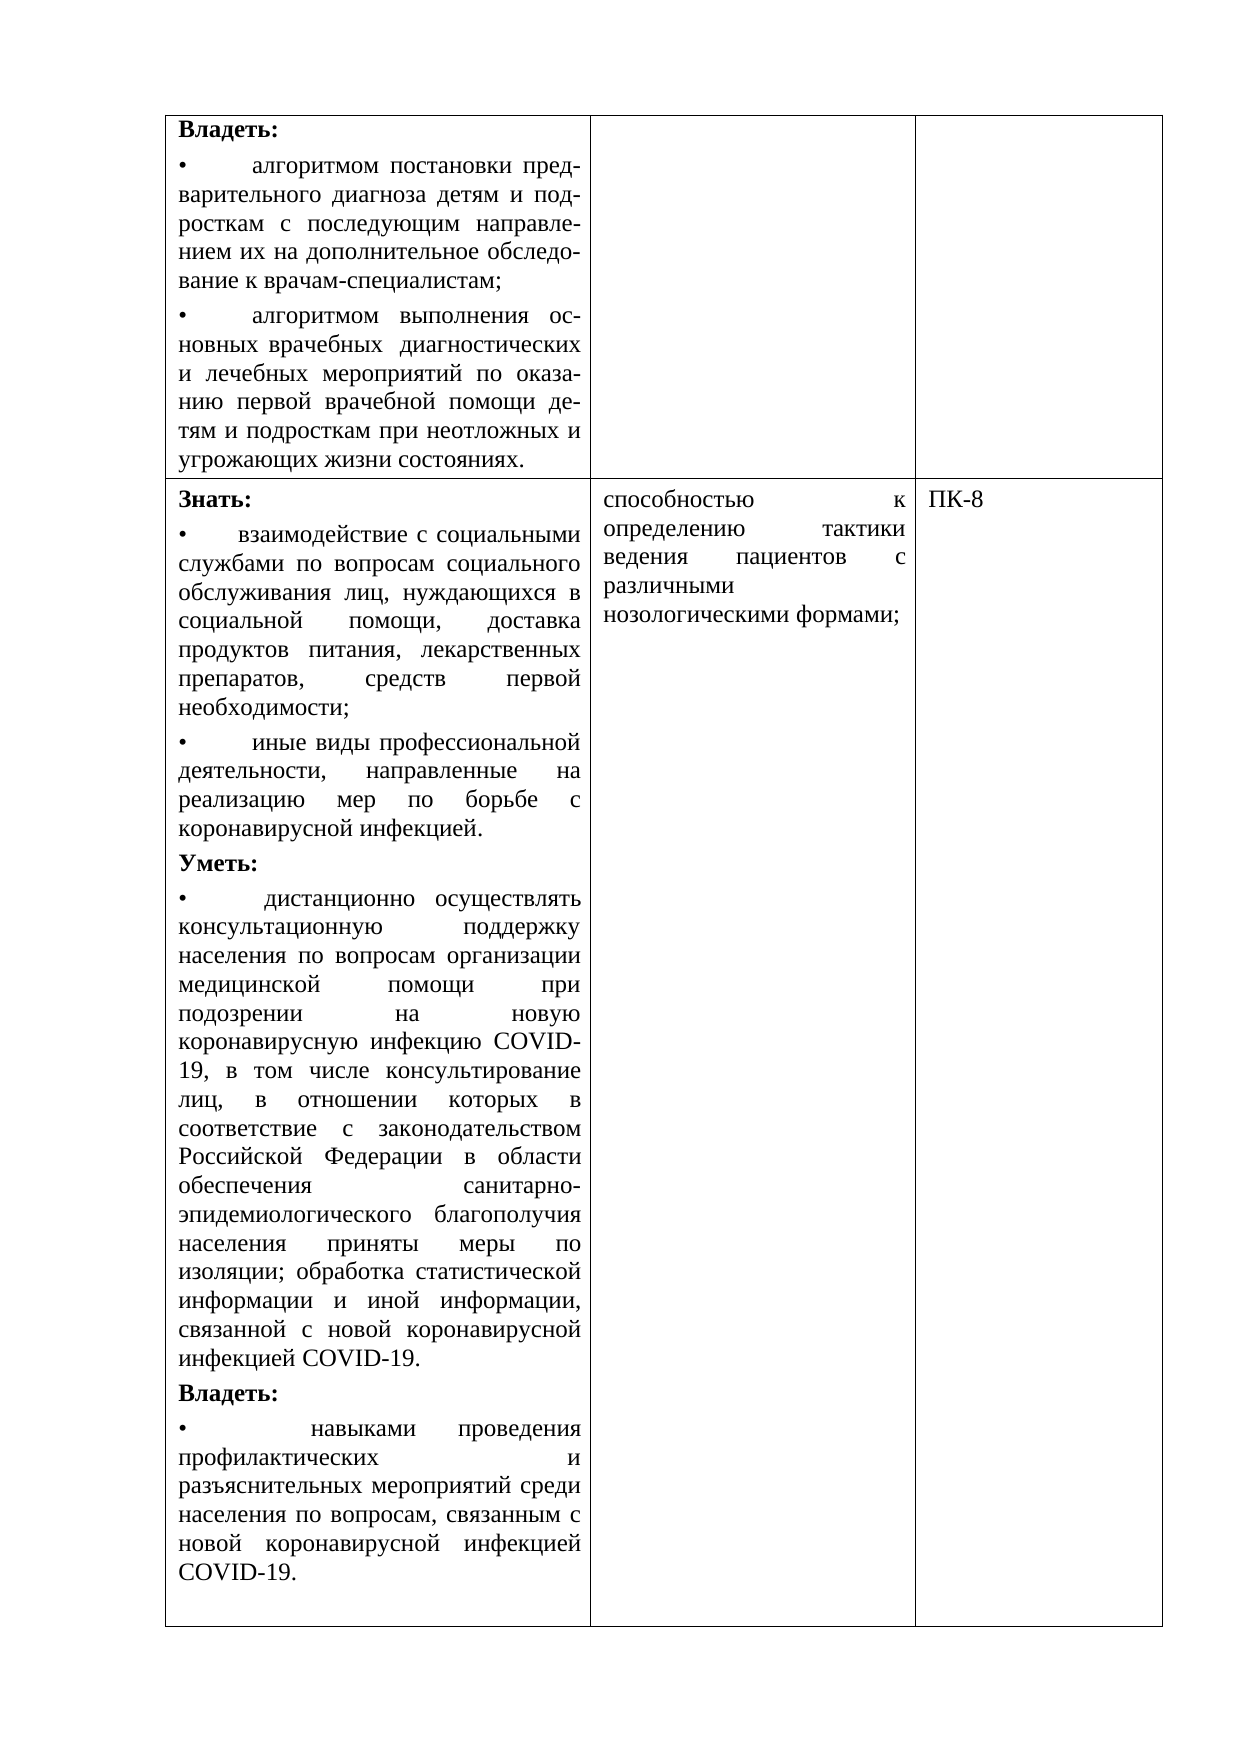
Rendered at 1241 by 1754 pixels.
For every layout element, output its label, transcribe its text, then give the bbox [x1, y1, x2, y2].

table_header [591, 116, 915, 478]
table_cell ПК-8 [916, 479, 1162, 1626]
table_cell способностью к определению тактики ведения пациентов с различными нозологическими формами; [591, 479, 915, 1626]
table_cell Знать: взаимодействие с социальными службами по вопросам социального обслуживания лиц, нуждающихся в социальной помощи, доставка продуктов питания, лекарственных препаратов, средств первой необходимости; иные виды профессиональной деятельности, направленные на реализацию мер по борьбе с коронавирусной инфекцией. Уметь: дистанционно осуществлять консультационную поддержку населения по вопросам организации медицинской помощи при подозрении на новую коронавирусную инфекцию COVID- 19, в том числе консультирование лиц, в отношении которых в соответствие с законодательством Российской Федерации в области обеспечения санитарно- эпидемиологического благополучия населения приняты меры по изоляции; обработка статистической информации и иной информации, связанной с новой коронавирусной инфекцией COVID-19. Владеть: навыками проведения профилактических и разъяснительных мероприятий среди населения по вопросам, связанным с новой коронавирусной инфекцией COVID-19. [166, 479, 590, 1626]
table_header Владеть: алгоритмом постановки пред- варительного диагноза детям и под- росткам с последующим направле- нием их на дополнительное обследо- вание к врачам-специалистам; алгоритмом выполнения ос- новных врачебных диагностических и лечебных мероприятий по оказа- нию первой врачебной помощи де- тям и подросткам при неотложных и угрожающих жизни состояниях. [166, 116, 590, 478]
table_header [916, 116, 1162, 478]
